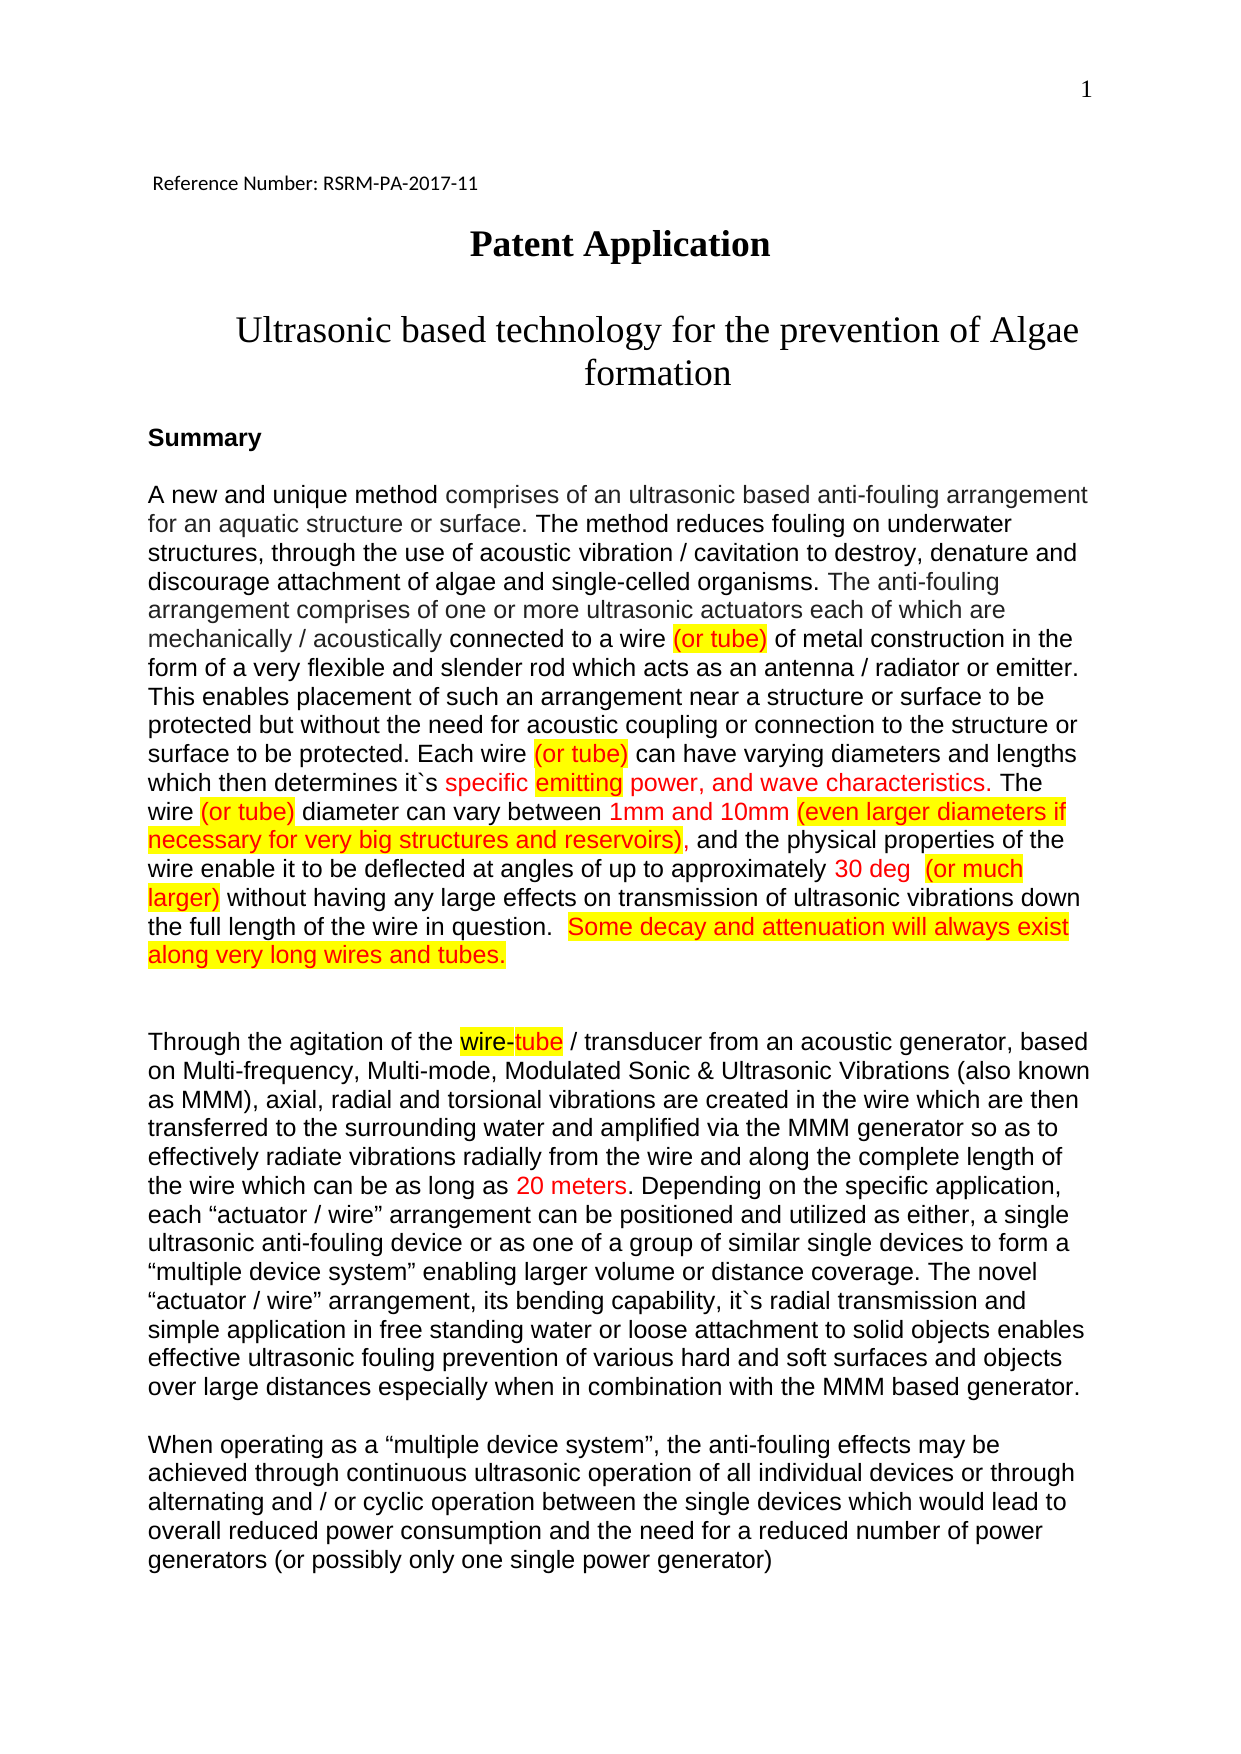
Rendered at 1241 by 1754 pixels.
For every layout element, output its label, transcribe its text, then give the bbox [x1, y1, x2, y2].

text Through the agitation of the wire-tube / transducer from an acoustic generator, based on Multi-frequency, Multi-mode, Modulated Sonic & Ultrasonic Vibrations (also known as MMM), axial, radial and torsional vibrations are created in the wire which are then transferred to the surrounding water and amplified via the MMM generator so as to effectively radiate vibrations radially from the wire and along the complete length of the wire which can be as long as 20 meters. Depending on the specific application, each “actuator / wire” arrangement can be positioned and utilized as either, a single ultrasonic anti-fouling device or as one of a group of similar single devices to form a “multiple device system” enabling larger volume or distance coverage. The novel “actuator / wire” arrangement, its bending capability, it`s radial transmission and simple application in free standing water or loose attachment to solid objects enables effective ultrasonic fouling prevention of various hard and soft surfaces and objects over large distances especially when in combination with the MMM based generator. [148, 1027, 1093, 1401]
list Ultrasonic based technology for the prevention of Algae formation [223, 308, 1093, 394]
text Reference Number: RSRM-PA-2017-11 [148, 171, 1093, 196]
text A new and unique method comprises of an ultrasonic based anti-fouling arrangement for an aquatic structure or surface. The method reduces fouling on underwater structures, through the use of acoustic vibration / cavitation to destroy, denature and discourage attachment of algae and single-celled organisms. The anti-fouling arrangement comprises of one or more ultrasonic actuators each of which are mechanically / acoustically connected to a wire (or tube) of metal construction in the form of a very flexible and slender rod which acts as an antenna / radiator or emitter. This enables placement of such an arrangement near a structure or surface to be protected but without the need for acoustic coupling or connection to the structure or surface to be protected. Each wire (or tube) can have varying diameters and lengths which then determines it`s specific emitting power, and wave characteristics. The wire (or tube) diameter can vary between 1mm and 10mm (even larger diameters if necessary for very big structures and reservoirs), and the physical properties of the wire enable it to be deflected at angles of up to approximately 30 deg (or much larger) without having any large effects on transmission of ultrasonic vibrations down the full length of the wire in question. Some decay and attenuation will always exist along very long wires and tubes. [148, 481, 1093, 969]
text When operating as a “multiple device system”, the anti-fouling effects may be achieved through continuous ultrasonic operation of all individual devices or through alternating and / or cyclic operation between the single devices which would lead to overall reduced power consumption and the need for a reduced number of power generators (or possibly only one single power generator) [148, 1430, 1093, 1573]
text Patent Application [148, 221, 1093, 264]
text Summary [148, 423, 1093, 451]
